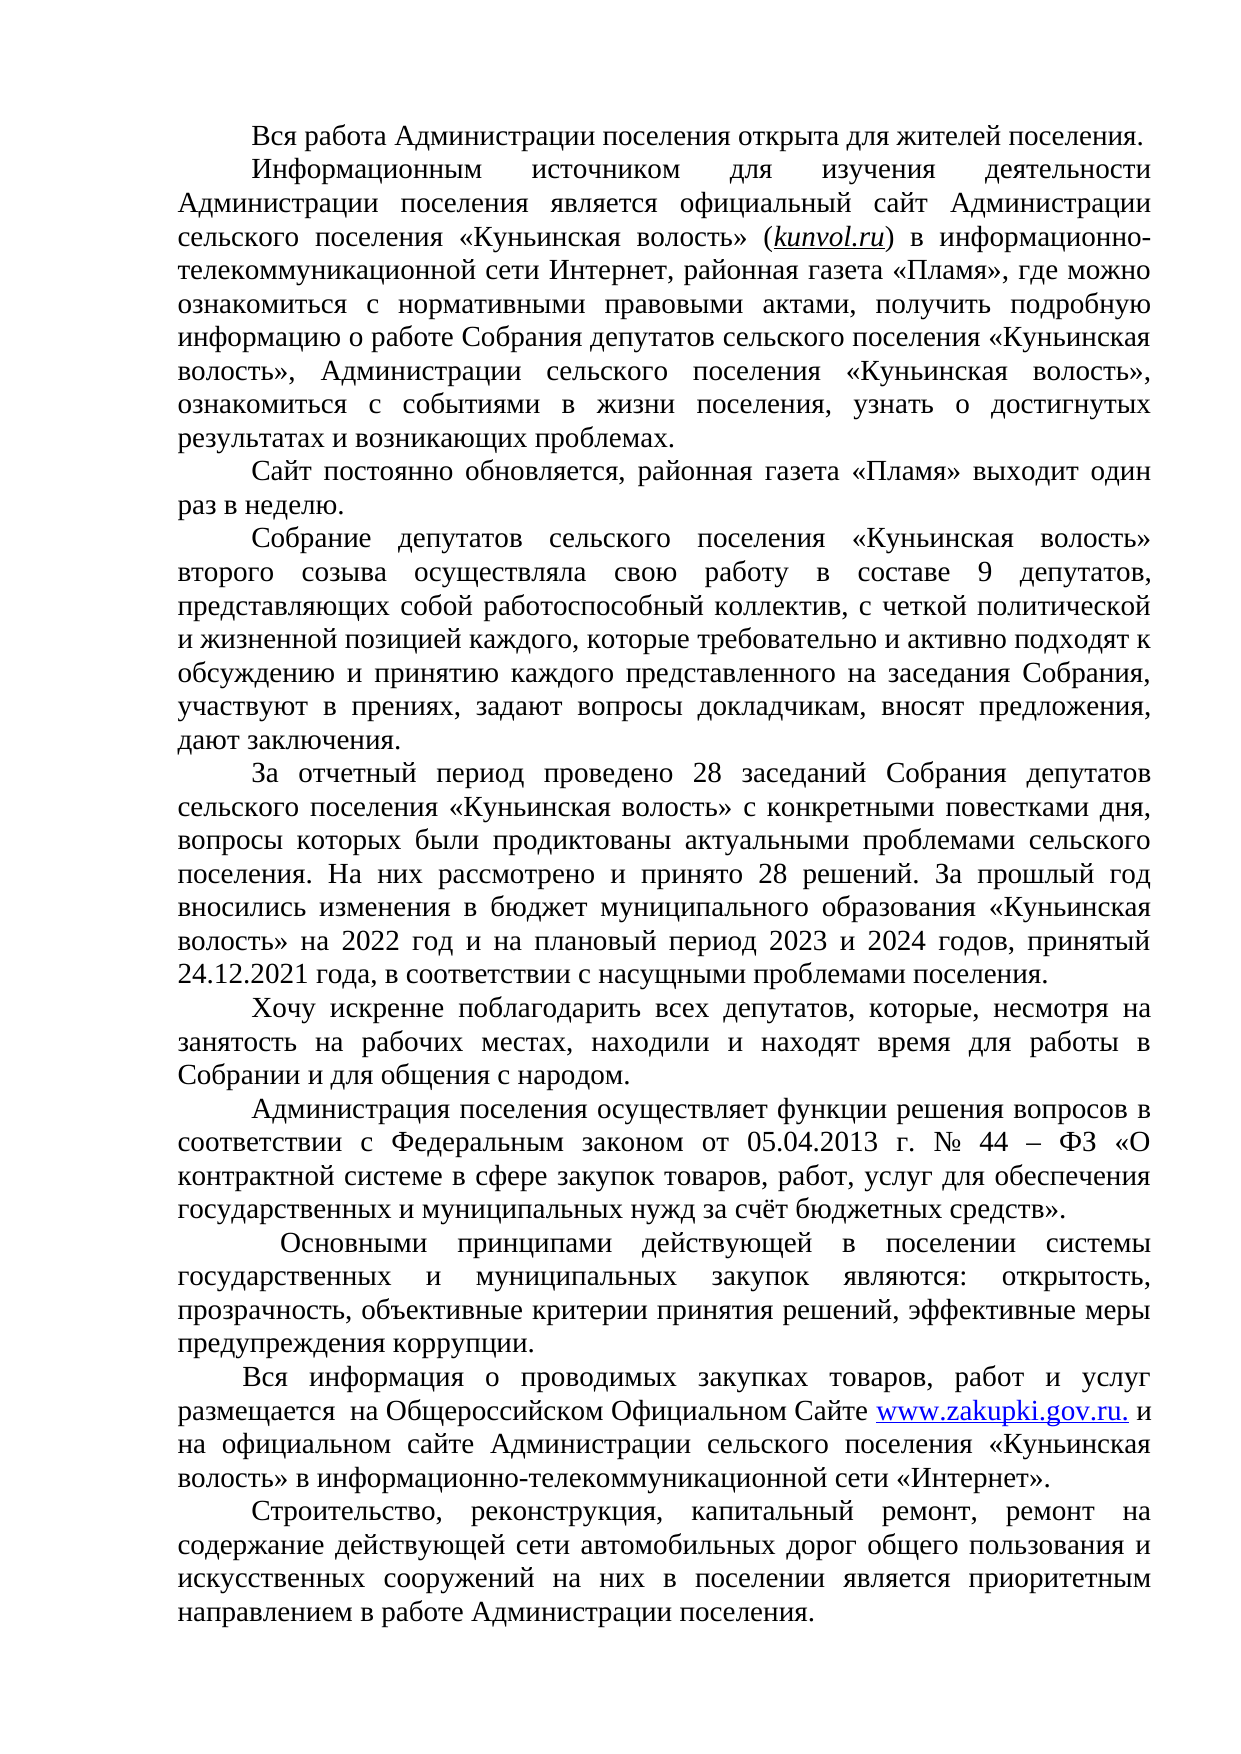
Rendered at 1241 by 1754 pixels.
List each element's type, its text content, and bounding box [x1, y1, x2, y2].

text За отчетный период проведено 28 заседаний Собрания депутатов сельского поселения «Куньинская волость» с конкретными повестками дня, вопросы которых были продиктованы актуальными проблемами сельского поселения. На них рассмотрено и принято 28 решений. За прошлый год вносились изменения в бюджет муниципального образования «Куньинская волость» на 2022 год и на плановый период 2023 и 2024 годов, принятый 24.12.2021 года, в соответствии с насущными проблемами поселения. [177, 755, 1152, 990]
text Вся работа Администрации поселения открыта для жителей поселения. [177, 118, 1152, 152]
text Хочу искренне поблагодарить всех депутатов, которые, несмотря на занятость на рабочих местах, находили и находят время для работы в Собрании и для общения с народом. [177, 990, 1152, 1091]
text Информационным источником для изучения деятельности Администрации поселения является официальный сайт Администрации сельского поселения «Куньинская волость» (kunvol.ru) в информационно-телекоммуникационной сети Интернет, районная газета «Пламя», где можно ознакомиться с нормативными правовыми актами, получить подробную информацию о работе Собрания депутатов сельского поселения «Куньинская волость», Администрации сельского поселения «Куньинская волость», ознакомиться с событиями в жизни поселения, узнать о достигнутых результатах и возникающих проблемах. [177, 152, 1152, 453]
text Основными принципами действующей в поселении системы государственных и муниципальных закупок являются: открытость, прозрачность, объективные критерии принятия решений, эффективные меры предупреждения коррупции. [177, 1225, 1152, 1359]
text Строительство, реконструкция, капитальный ремонт, ремонт на содержание действующей сети автомобильных дорог общего пользования и искусственных сооружений на них в поселении является приоритетным направлением в работе Администрации поселения. [177, 1493, 1152, 1627]
text Вся информация о проводимых закупках товаров, работ и услуг размещается на Общероссийском Официальном Сайте www.zakupki.gov.ru. и на официальном сайте Администрации сельского поселения «Куньинская волость» в информационно-телекоммуникационной сети «Интернет». [177, 1359, 1152, 1493]
text Собрание депутатов сельского поселения «Куньинская волость» второго созыва осуществляла свою работу в составе 9 депутатов, представляющих собой работоспособный коллектив, с четкой политической и жизненной позицией каждого, которые требовательно и активно подходят к обсуждению и принятию каждого представленного на заседания Собрания, участвуют в прениях, задают вопросы докладчикам, вносят предложения, дают заключения. [177, 521, 1152, 755]
text Сайт постоянно обновляется, районная газета «Пламя» выходит один раз в неделю. [177, 453, 1152, 521]
text Администрация поселения осуществляет функции решения вопросов в соответствии с Федеральным законом от 05.04.2013 г. № 44 – ФЗ «О контрактной системе в сфере закупок товаров, работ, услуг для обеспечения государственных и муниципальных нужд за счёт бюджетных средств». [177, 1091, 1152, 1225]
